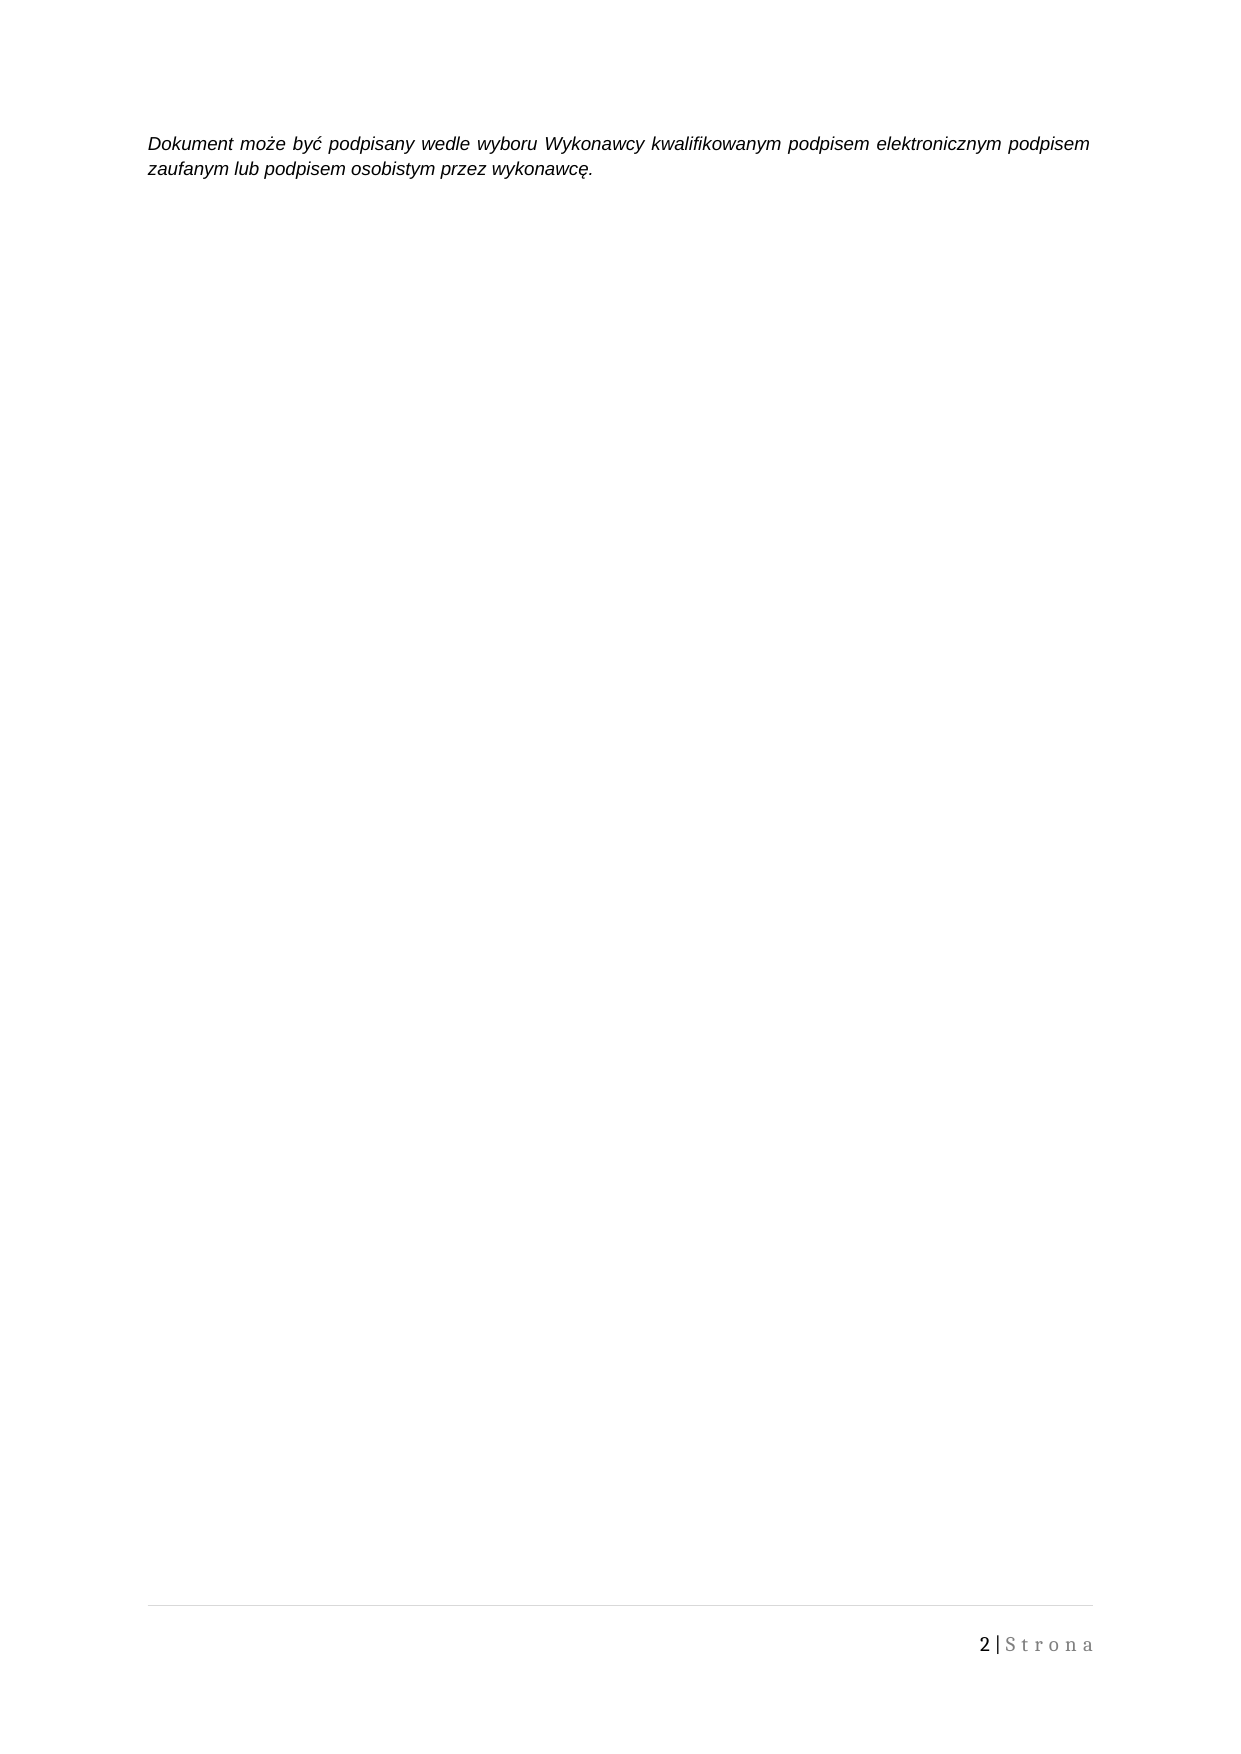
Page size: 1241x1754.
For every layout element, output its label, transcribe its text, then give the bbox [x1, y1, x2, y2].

text Dokument może być podpisany wedle wyboru Wykonawcy kwalifikowanym podpisem elektronicznym podpisem zaufanym lub podpisem osobistym przez wykonawcę. [148, 133, 1093, 179]
